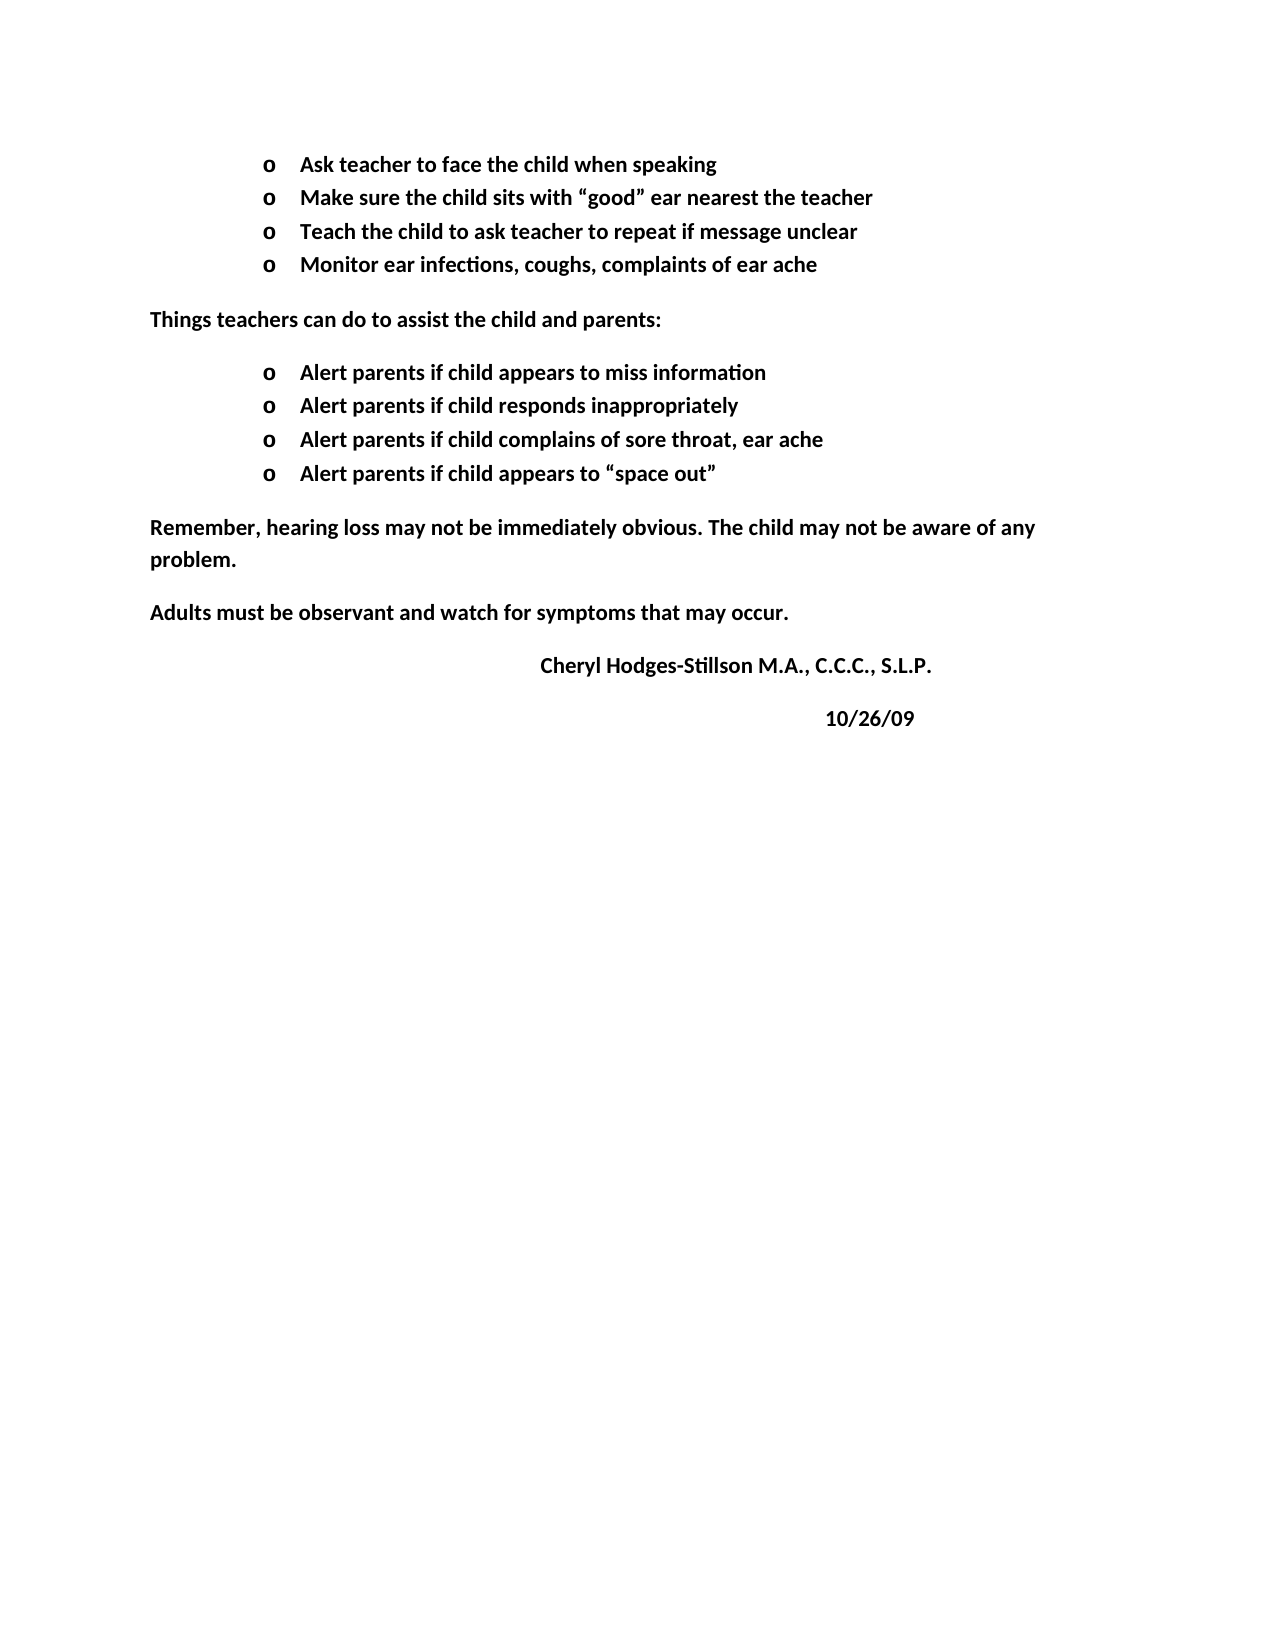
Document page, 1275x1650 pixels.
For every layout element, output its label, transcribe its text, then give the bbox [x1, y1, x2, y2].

text Adults must be observant and watch for symptoms that may occur. [150, 598, 1125, 626]
text Things teachers can do to assist the child and parents: [150, 305, 1125, 333]
list Ask teacher to face the child when speaking [262, 150, 1125, 179]
text 10/26/09 [150, 704, 1125, 732]
list Alert parents if child responds inappropriately [262, 392, 1125, 421]
text Cheryl Hodges-Stillson M.A., C.C.C., S.L.P. [150, 651, 1125, 679]
list Alert parents if child appears to miss information [262, 358, 1125, 387]
list Monitor ear infections, coughs, complaints of ear ache [262, 251, 1125, 280]
list Make sure the child sits with “good” ear nearest the teacher [262, 183, 1125, 213]
list Alert parents if child complains of sore throat, ear ache [262, 425, 1125, 454]
list Alert parents if child appears to “space out” [262, 459, 1125, 488]
list Teach the child to ask teacher to repeat if message unclear [262, 217, 1125, 246]
text Remember, hearing loss may not be immediately obvious. The child may not be aware of any problem. [150, 513, 1125, 573]
